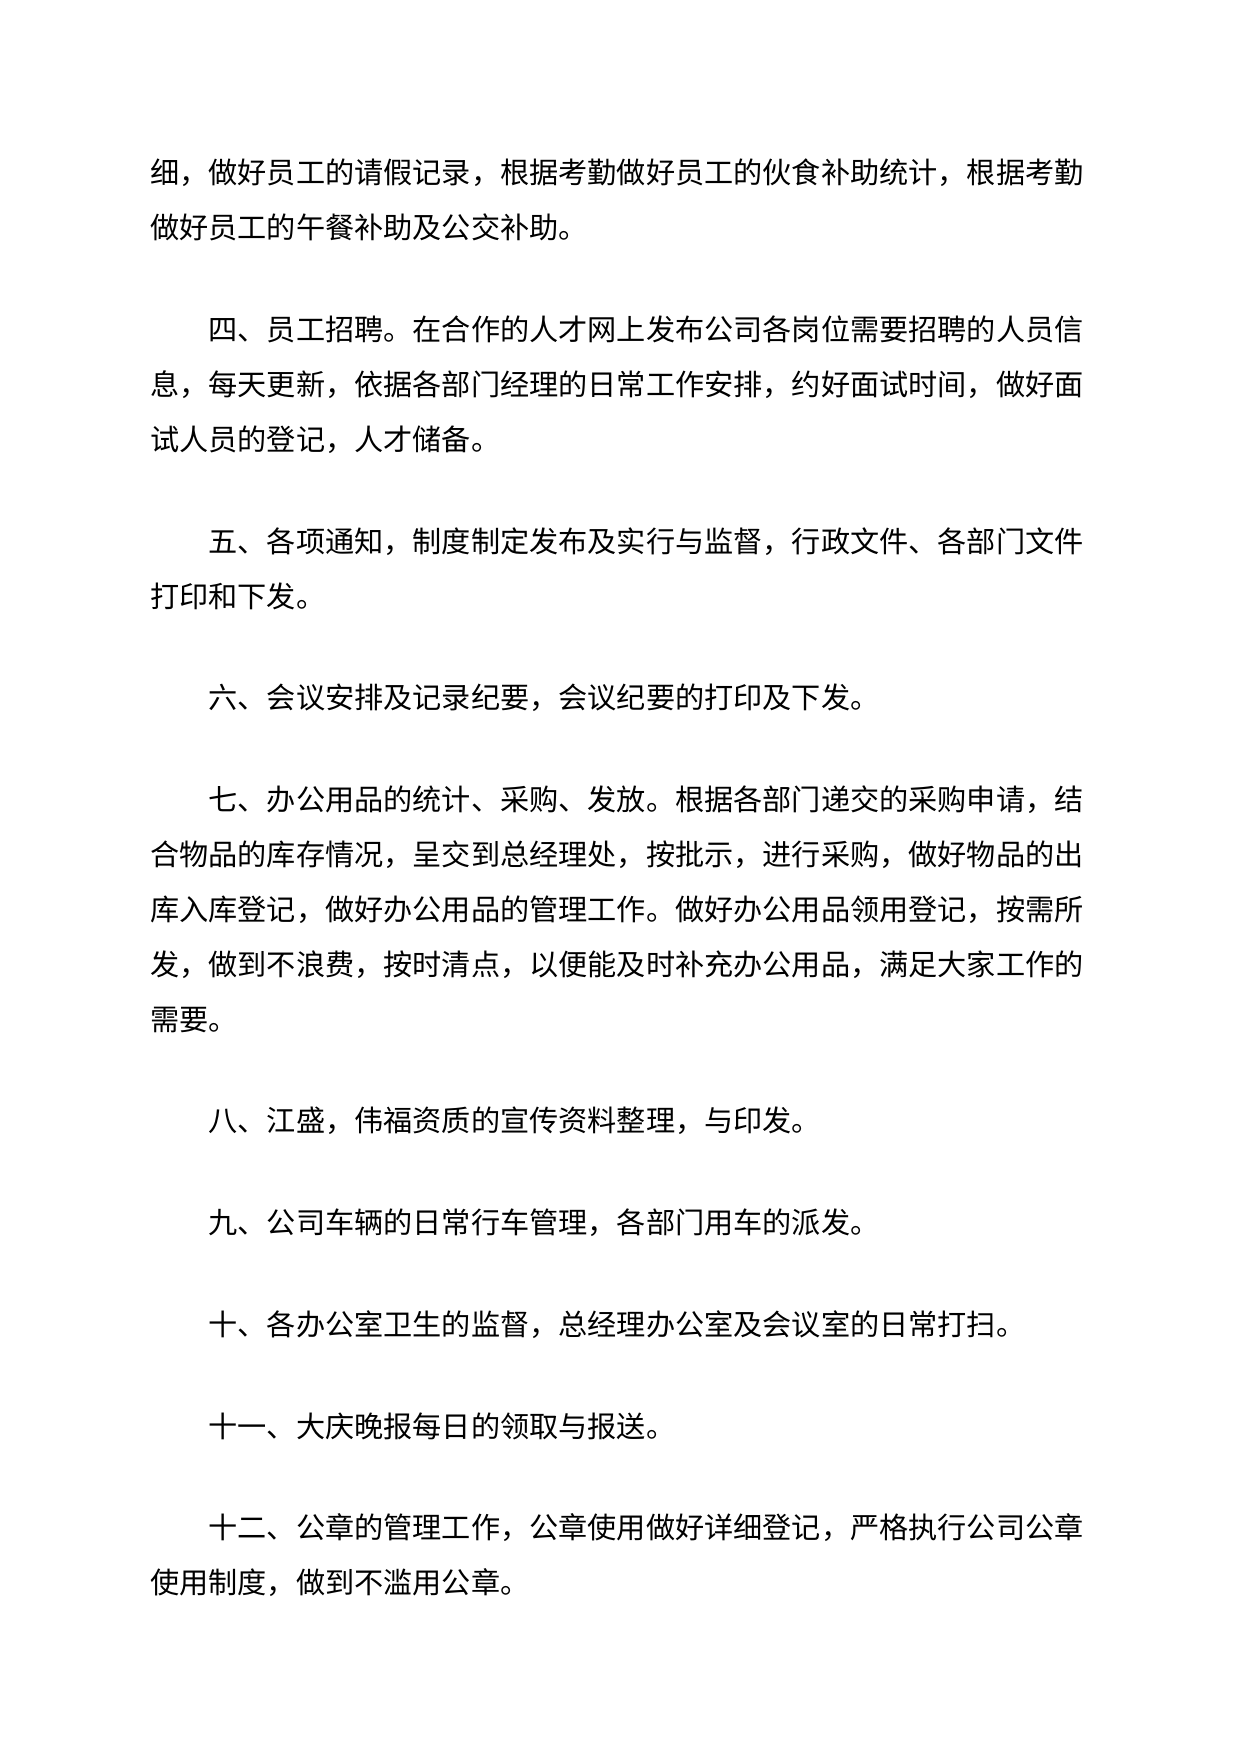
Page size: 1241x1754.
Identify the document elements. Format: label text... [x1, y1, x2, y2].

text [150, 150, 1090, 247]
text 五、各项通知，制度制定发布及实行与监督，行政文件、各部门文件打印和下发。 [150, 518, 1090, 615]
text 八、江盛，伟福资质的宣传资料整理，与印发。 [150, 1098, 1090, 1140]
text 六、会议安排及记录纪要，会议纪要的打印及下发。 [150, 675, 1090, 717]
text 九、公司车辆的日常行车管理，各部门用车的派发。 [150, 1200, 1090, 1242]
text 七、办公用品的统计、采购、发放。根据各部门递交的采购申请，结合物品的库存情况，呈交到总经理处，按批示，进行采购，做好物品的出库入库登记，做好办公用品的管理工作。做好办公用品领用登记，按需所发，做到不浪费，按时清点，以便能及时补充办公用品，满足大家工作的需要。 [150, 777, 1090, 1038]
text 十、各办公室卫生的监督，总经理办公室及会议室的日常打扫。 [150, 1302, 1090, 1344]
text 十一、大庆晚报每日的领取与报送。 [150, 1403, 1090, 1446]
text 四、员工招聘。在合作的人才网上发布公司各岗位需要招聘的人员信息，每天更新，依据各部门经理的日常工作安排，约好面试时间，做好面试人员的登记，人才储备。 [150, 307, 1090, 459]
text 十二、公章的管理工作，公章使用做好详细登记，严格执行公司公章使用制度，做到不滥用公章。 [150, 1505, 1090, 1602]
